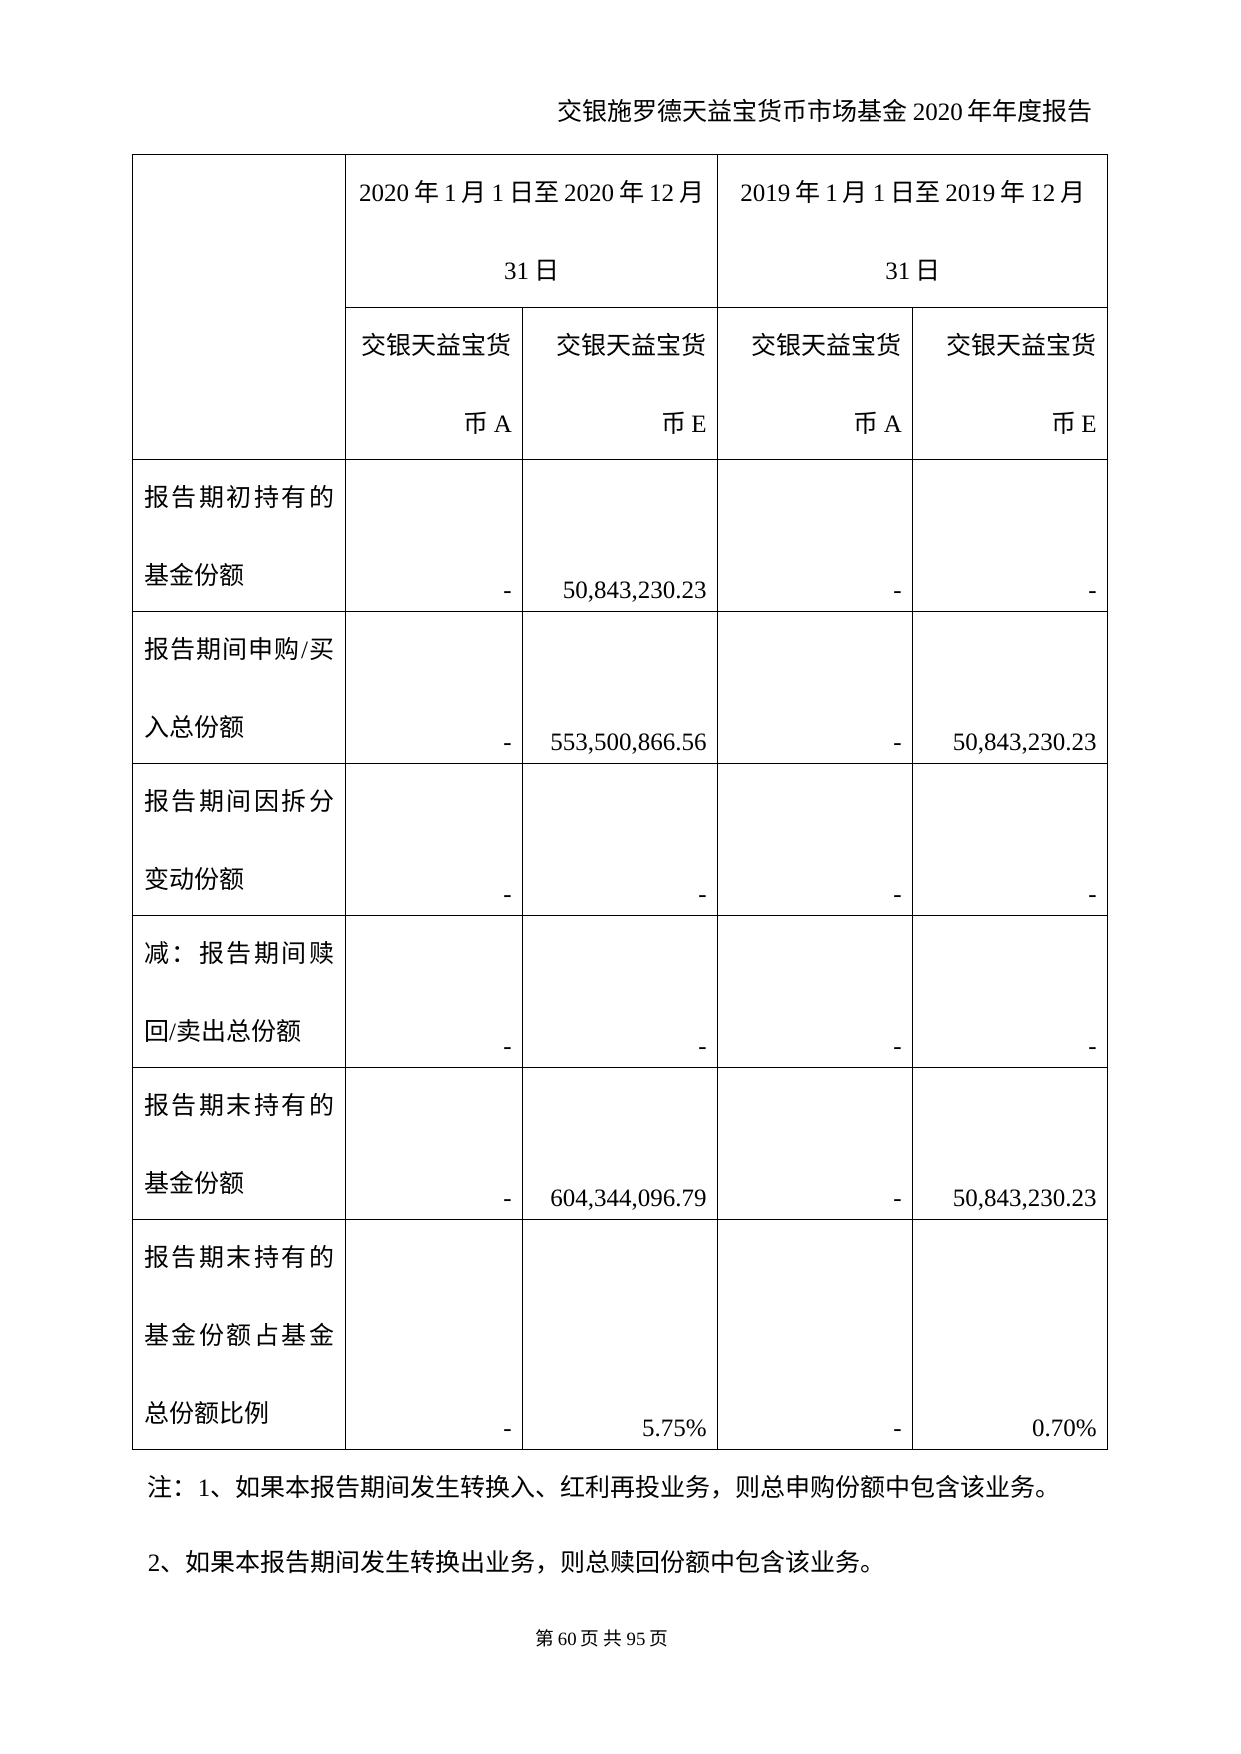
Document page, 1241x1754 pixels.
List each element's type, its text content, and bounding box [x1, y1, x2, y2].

table_cell 50,843,230.23 [523, 460, 717, 611]
table_cell 报告期末持有的基金份额占基金总份额比例 [133, 1220, 345, 1449]
table_cell 报告期末持有的基金份额 [133, 1068, 345, 1219]
table_cell - [913, 764, 1107, 915]
table_cell 报告期初持有的基金份额 [133, 460, 345, 611]
table_cell 553,500,866.56 [523, 612, 717, 763]
table_cell - [346, 612, 522, 763]
table_cell 交银天益宝货币E [913, 308, 1107, 459]
table_cell 交银天益宝货币A [346, 308, 522, 459]
table_cell 604,344,096.79 [523, 1068, 717, 1219]
table_cell - [346, 764, 522, 915]
table_cell 交银天益宝货币E [523, 308, 717, 459]
table_cell - [718, 916, 912, 1067]
table_cell - [718, 764, 912, 915]
table_cell - [346, 1220, 522, 1449]
table_cell 交银天益宝货币A [718, 308, 912, 459]
table_cell - [346, 916, 522, 1067]
table_cell - [523, 764, 717, 915]
table_cell 5.75% [523, 1220, 717, 1449]
table_cell - [523, 916, 717, 1067]
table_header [346, 155, 717, 307]
text 2、如果本报告期间发生转换出业务，则总赎回份额中包含该业务。 [148, 1528, 1092, 1593]
table_cell - [346, 1068, 522, 1219]
table_cell - [718, 460, 912, 611]
table_header 项目 [133, 155, 345, 459]
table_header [718, 155, 1107, 307]
table_cell - [913, 916, 1107, 1067]
table_cell 0.70% [913, 1220, 1107, 1449]
table_cell 50,843,230.23 [913, 1068, 1107, 1219]
table_cell 报告期间申购/买入总份额 [133, 612, 345, 763]
table_cell - [346, 460, 522, 611]
table_cell 报告期间因拆分变动份额 [133, 764, 345, 915]
table_cell - [913, 460, 1107, 611]
table_cell 减：报告期间赎回/卖出总份额 [133, 916, 345, 1067]
text 注：1、如果本报告期间发生转换入、红利再投业务，则总申购份额中包含该业务。 [148, 1453, 1092, 1518]
table_cell - [718, 1220, 912, 1449]
table_cell - [718, 612, 912, 763]
table_cell 50,843,230.23 [913, 612, 1107, 763]
table_cell - [718, 1068, 912, 1219]
